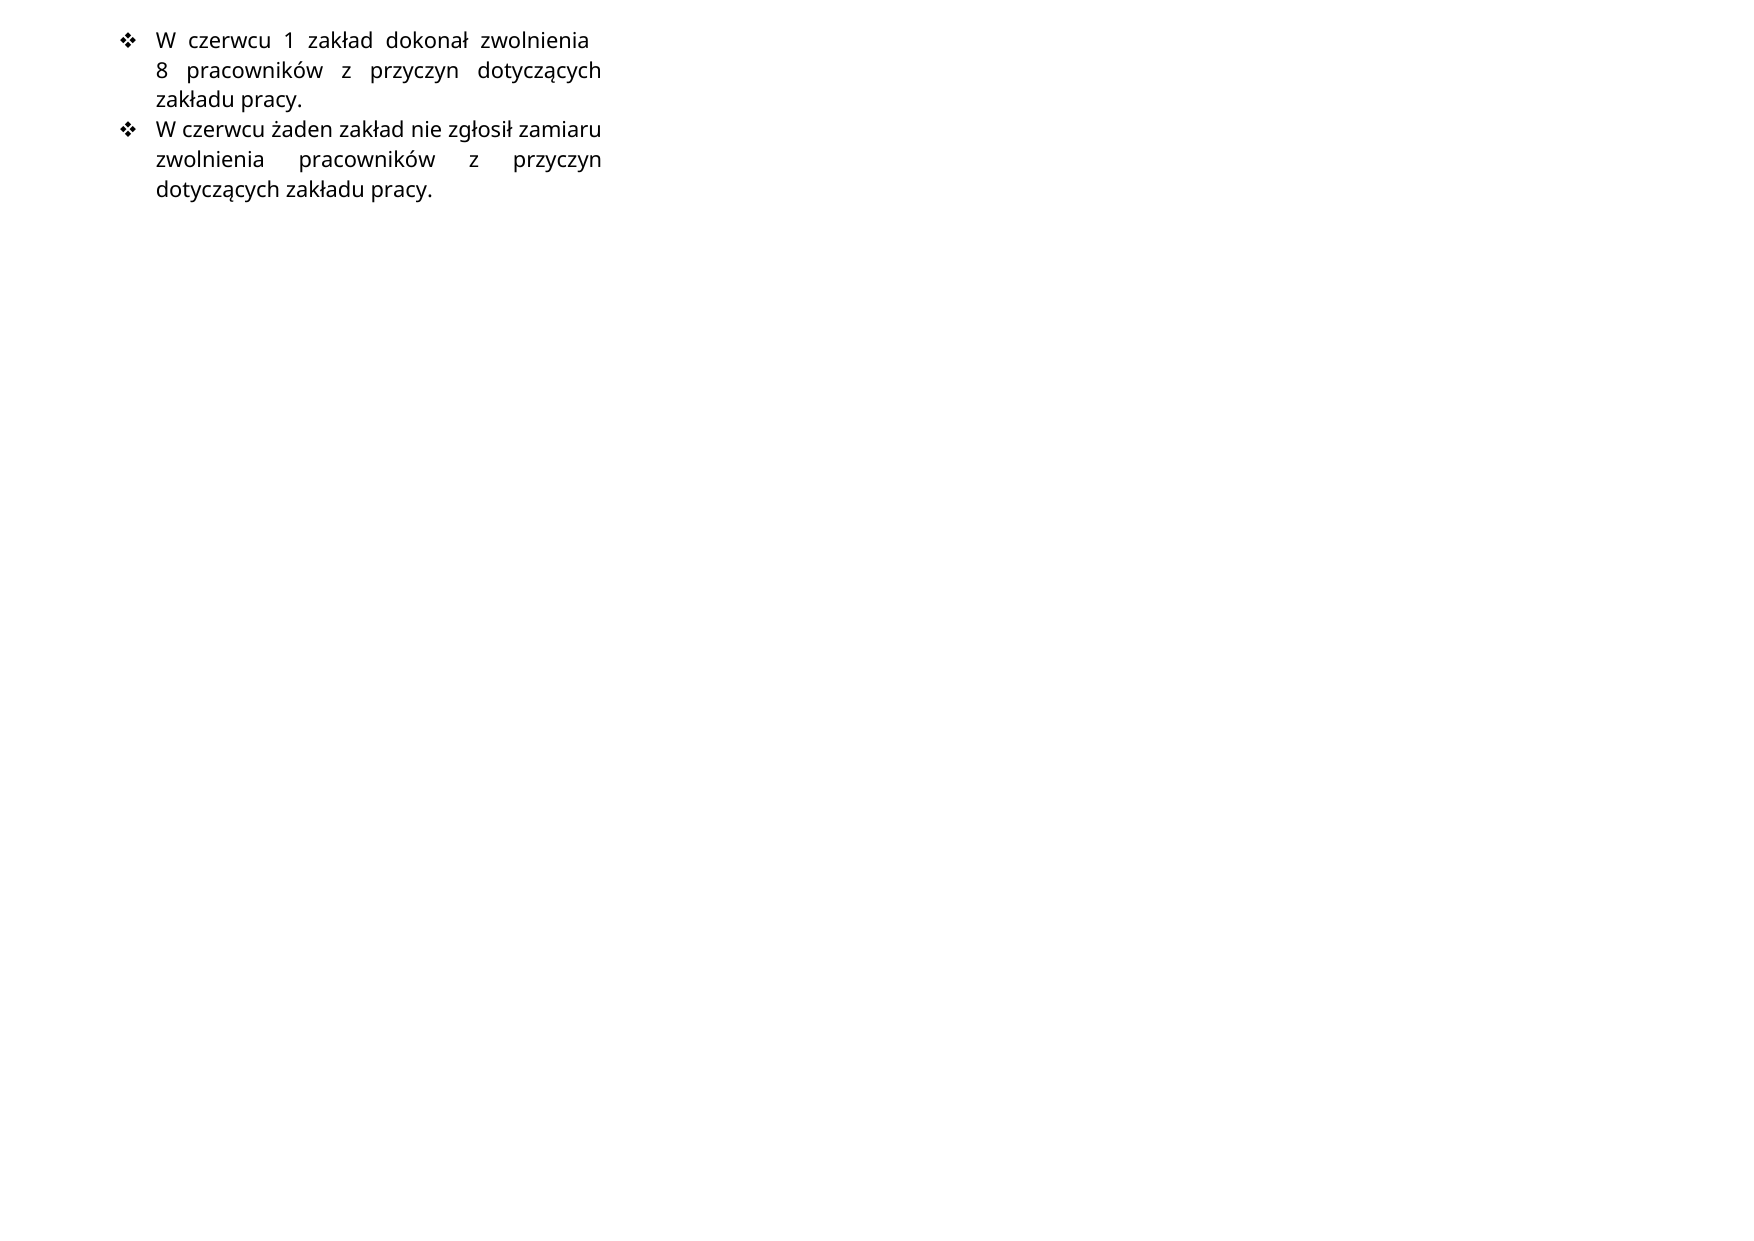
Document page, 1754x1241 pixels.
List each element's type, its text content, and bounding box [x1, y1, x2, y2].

list W czerwcu żaden zakład nie zgłosił zamiaru zwolnienia pracowników z przyczyn dotyczących zakładu pracy. [118, 114, 602, 203]
list W czerwcu 1 zakład dokonał zwolnienia 8 pracowników z przyczyn dotyczących zakładu pracy. [118, 25, 602, 114]
